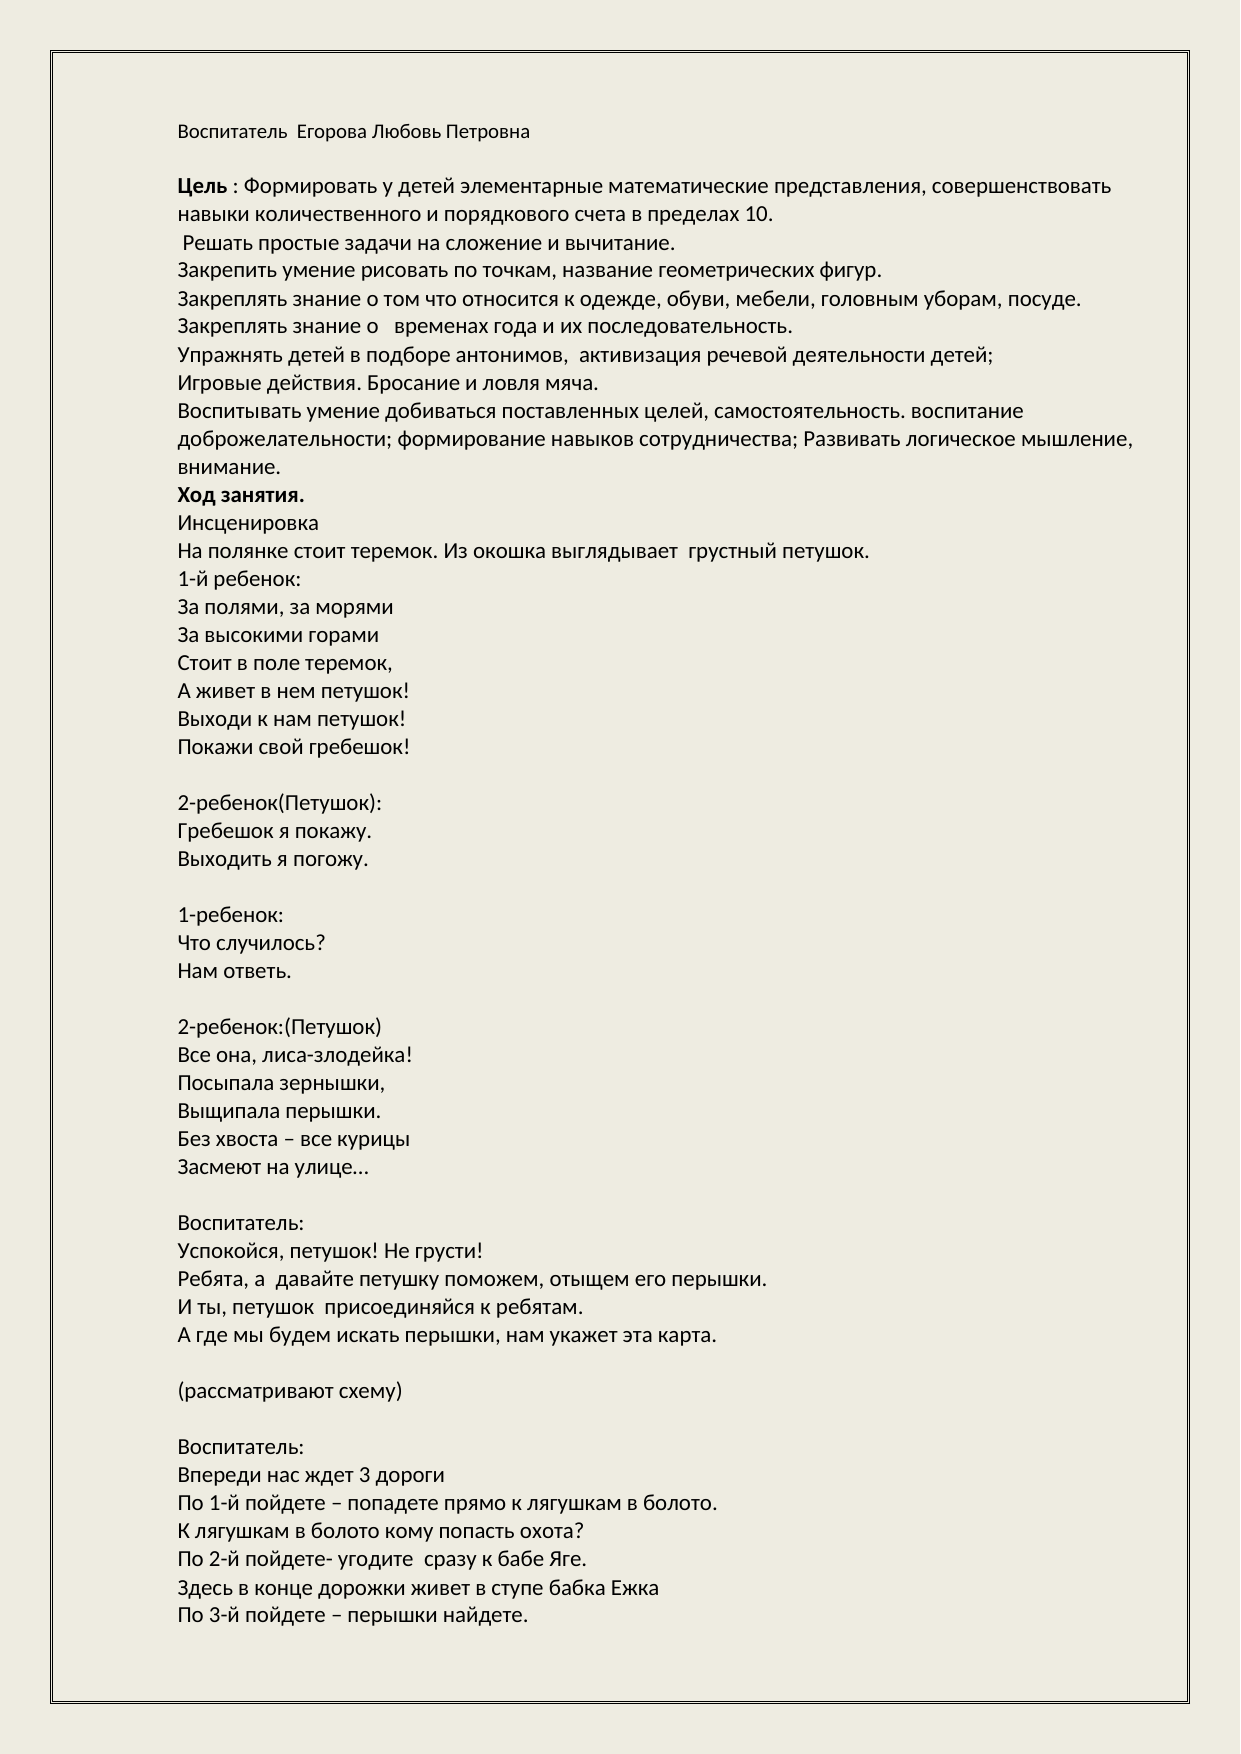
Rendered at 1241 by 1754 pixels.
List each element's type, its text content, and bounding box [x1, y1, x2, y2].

text Успокойся, петушок! Не грусти! [177, 1236, 1152, 1264]
text Инсценировка [177, 508, 1152, 536]
text Здесь в конце дорожки живет в ступе бабка Ежка [177, 1573, 1152, 1601]
text 1-ребенок: [177, 900, 1152, 928]
text Игровые действия. Бросание и ловля мяча. [177, 368, 1152, 396]
text По 3-й пойдете – перышки найдете. [177, 1601, 1152, 1629]
text Нам ответь. [177, 956, 1152, 984]
text И ты, петушок присоединяйся к ребятам. [177, 1292, 1152, 1320]
text Воспитатель: [177, 1432, 1152, 1461]
text По 2-й пойдете- угодите сразу к бабе Яге. [177, 1544, 1152, 1573]
text Что случилось? [177, 928, 1152, 956]
text К лягушкам в болото кому попасть охота? [177, 1517, 1152, 1544]
text Закреплять знание о том что относится к одежде, обуви, мебели, головным уборам, посуде. Закреплять знание о временах года и их последовательность. [177, 284, 1152, 340]
text За полями, за морями [177, 592, 1152, 620]
text Засмеют на улице… [177, 1152, 1152, 1180]
text Гребешок я покажу. [177, 816, 1152, 844]
text Воспитатель Егорова Любовь Петровна [177, 118, 1152, 143]
text На полянке стоит теремок. Из окошка выглядывает грустный петушок. [177, 536, 1152, 564]
text Воспитатель: [177, 1208, 1152, 1236]
text Посыпала зернышки, [177, 1068, 1152, 1096]
text За высокими горами [177, 620, 1152, 648]
text Цель : Формировать у детей элементарные математические представления, совершенствовать навыки количественного и порядкового счета в пределах 10. [177, 172, 1152, 228]
text Ход занятия. [177, 480, 1152, 508]
text Без хвоста – все курицы [177, 1124, 1152, 1152]
text 1-й ребенок: [177, 564, 1152, 592]
text 2-ребенок(Петушок): [177, 788, 1152, 816]
text Выходить я погожу. [177, 844, 1152, 872]
text Закрепить умение рисовать по точкам, название геометрических фигур. [177, 256, 1152, 284]
text 2-ребенок:(Петушок) [177, 1012, 1152, 1040]
text Ребята, а давайте петушку поможем, отыщем его перышки. [177, 1264, 1152, 1292]
text Воспитывать умение добиваться поставленных целей, самостоятельность. воспитание доброжелательности; формирование навыков сотрудничества; Развивать логическое мышление, внимание. [177, 396, 1152, 480]
text Выходи к нам петушок! [177, 704, 1152, 732]
text Выщипала перышки. [177, 1096, 1152, 1124]
text А живет в нем петушок! [177, 676, 1152, 704]
text А где мы будем искать перышки, нам укажет эта карта. [177, 1320, 1152, 1348]
text По 1-й пойдете – попадете прямо к лягушкам в болото. [177, 1488, 1152, 1517]
text (рассматривают схему) [177, 1376, 1152, 1404]
text Покажи свой гребешок! [177, 732, 1152, 760]
text Стоит в поле теремок, [177, 648, 1152, 676]
text Упражнять детей в подборе антонимов, активизация речевой деятельности детей; [177, 340, 1152, 368]
text Все она, лиса-злодейка! [177, 1040, 1152, 1068]
text Впереди нас ждет 3 дороги [177, 1461, 1152, 1488]
text Решать простые задачи на сложение и вычитание. [177, 228, 1152, 256]
